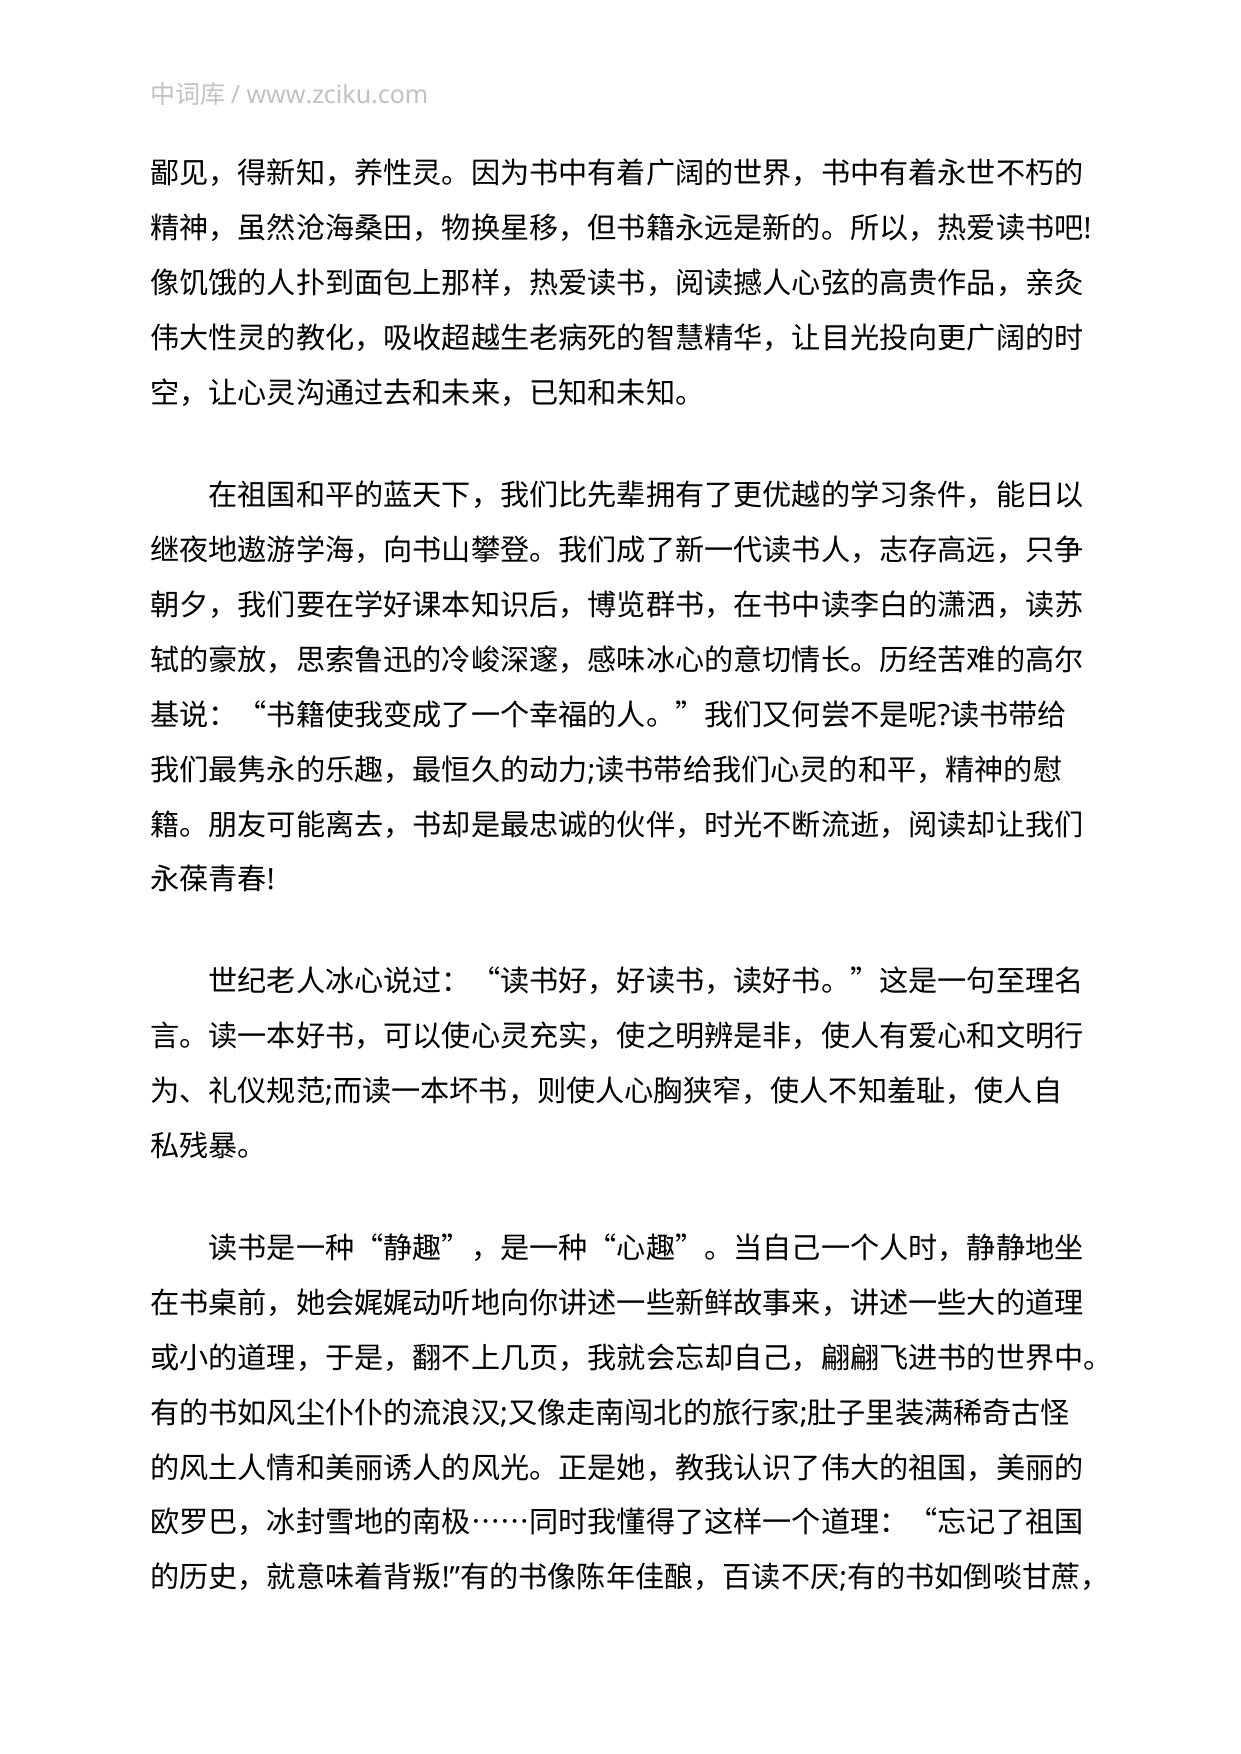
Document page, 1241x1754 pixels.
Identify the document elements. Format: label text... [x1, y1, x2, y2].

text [150, 1224, 1090, 1596]
text 在祖国和平的蓝天下，我们比先辈拥有了更优越的学习条件，能日以继夜地遨游学海，向书山攀登。我们成了新一代读书人，志存高远，只争朝夕，我们要在学好课本知识后，博览群书，在书中读李白的潇洒，读苏轼的豪放，思索鲁迅的冷峻深邃，感味冰心的意切情长。历经苦难的高尔基说：“书籍使我变成了一个幸福的人。”我们又何尝不是呢?读书带给我们最隽永的乐趣，最恒久的动力;读书带给我们心灵的和平，精神的慰籍。朋友可能离去，书却是最忠诚的伙伴，时光不断流逝，阅读却让我们永葆青春! [150, 471, 1090, 898]
text 世纪老人冰心说过：“读书好，好读书，读好书。”这是一句至理名言。读一本好书，可以使心灵充实，使之明辨是非，使人有爱心和文明行为、礼仪规范;而读一本坏书，则使人心胸狭窄，使人不知羞耻，使人自私残暴。 [150, 958, 1090, 1165]
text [150, 150, 1090, 412]
